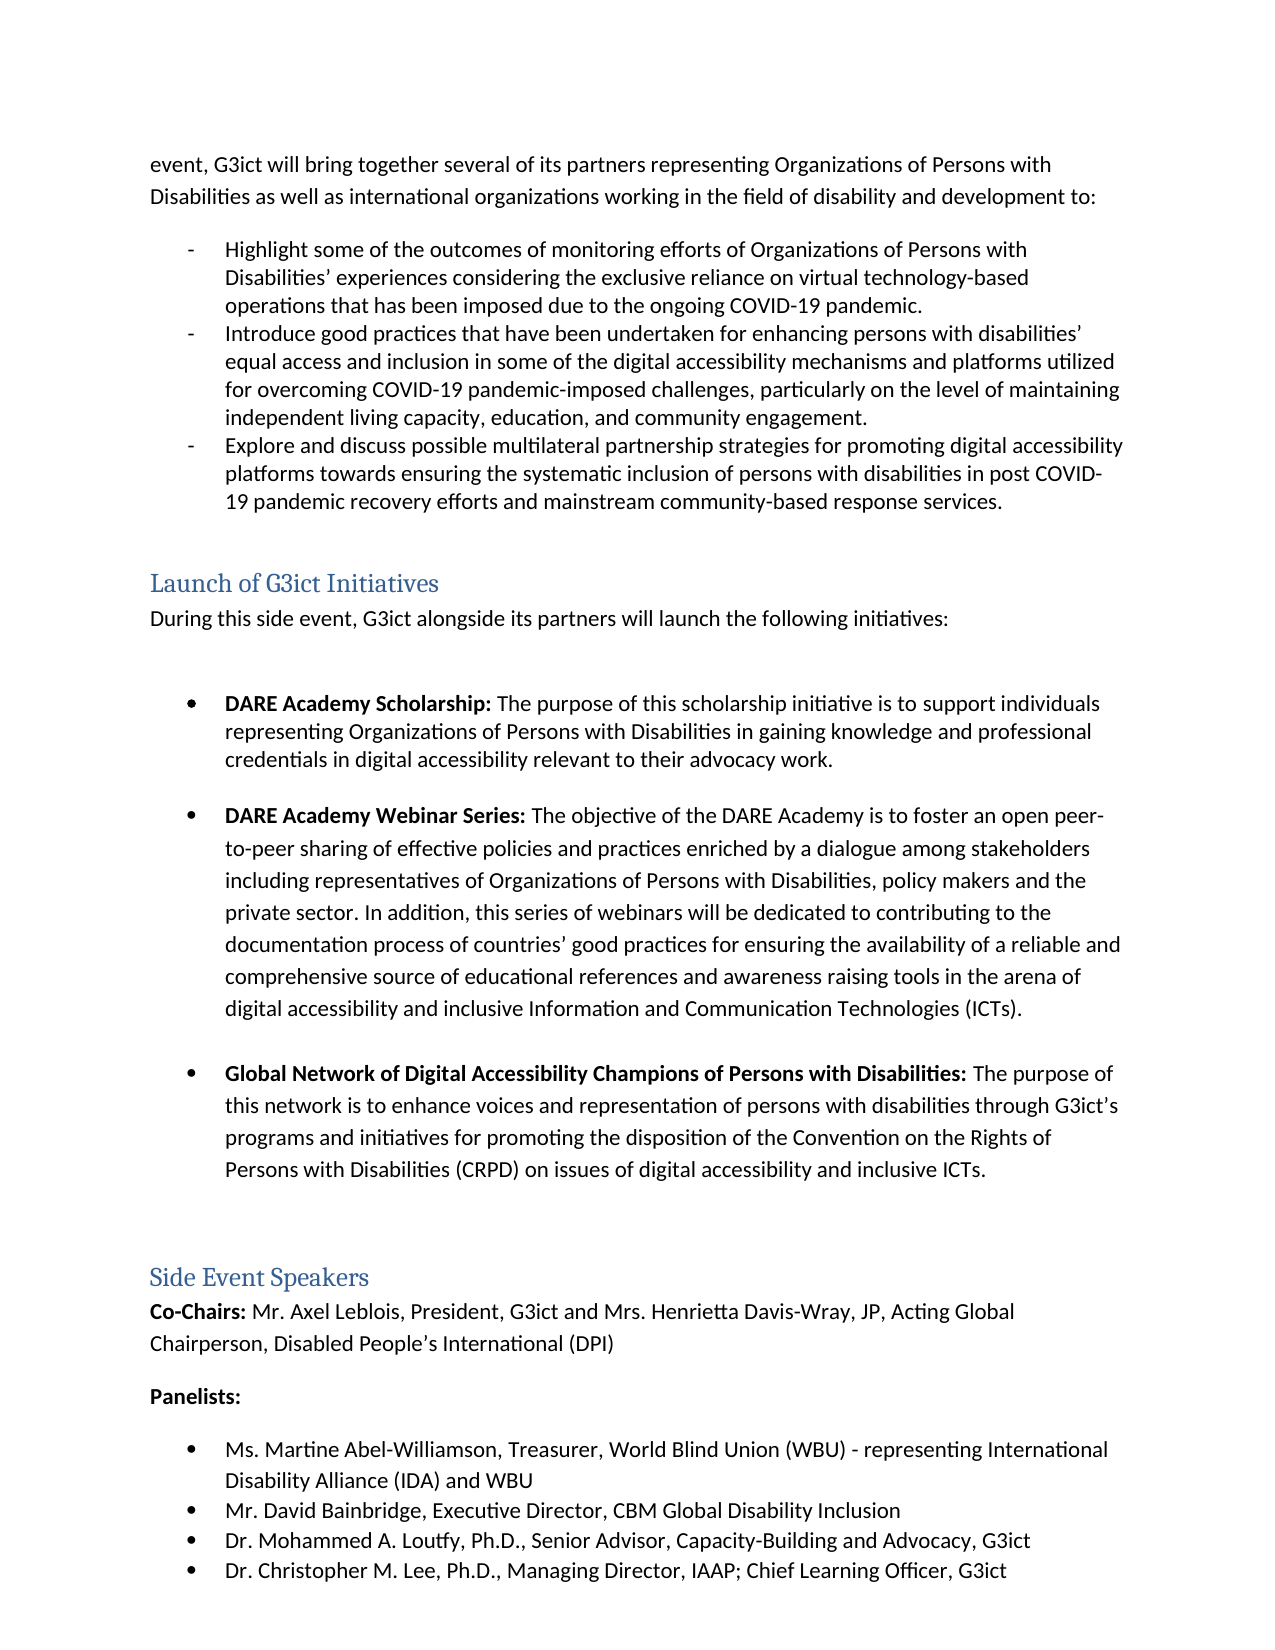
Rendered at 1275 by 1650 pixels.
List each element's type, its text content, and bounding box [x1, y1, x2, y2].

list Mr. David Bainbridge, Executive Director, CBM Global Disability Inclusion [187, 1496, 1125, 1524]
text Co-Chairs: Mr. Axel Leblois, President, G3ict and Mrs. Henrietta Davis-Wray, JP, Acting Global Chairperson, Disabled People’s International (DPI) [150, 1297, 1125, 1357]
list DARE Academy Scholarship: The purpose of this scholarship initiative is to support individuals representing Organizations of Persons with Disabilities in gaining knowledge and professional credentials in digital accessibility relevant to their advocacy work. [187, 689, 1125, 801]
text Panelists: [150, 1382, 1125, 1411]
list Highlight some of the outcomes of monitoring efforts of Organizations of Persons with Disabilities’ experiences considering the exclusive reliance on virtual technology-based operations that has been imposed due to the ongoing COVID-19 pandemic. [187, 235, 1125, 319]
list DARE Academy Webinar Series: The objective of the DARE Academy is to foster an open peer-to-peer sharing of effective policies and practices enriched by a dialogue among stakeholders including representatives of Organizations of Persons with Disabilities, policy makers and the private sector. In addition, this series of webinars will be dedicated to contributing to the documentation process of countries’ good practices for ensuring the availability of a reliable and comprehensive source of educational references and awareness raising tools in the arena of digital accessibility and inclusive Information and Communication Technologies (ICTs). [187, 801, 1125, 1023]
list Explore and discuss possible multilateral partnership strategies for promoting digital accessibility platforms towards ensuring the systematic inclusion of persons with disabilities in post COVID-19 pandemic recovery efforts and mainstream community-based response services. [187, 431, 1125, 515]
text During this side event, G3ict alongside its partners will launch the following initiatives: [150, 604, 1125, 664]
list Dr. Mohammed A. Loutfy, Ph.D., Senior Advisor, Capacity-Building and Advocacy, G3ict [187, 1526, 1125, 1554]
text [150, 150, 1125, 210]
list Introduce good practices that have been undertaken for enhancing persons with disabilities’ equal access and inclusion in some of the digital accessibility mechanisms and platforms utilized for overcoming COVID-19 pandemic-imposed challenges, particularly on the level of maintaining independent living capacity, education, and community engagement. [187, 319, 1125, 431]
list Dr. Christopher M. Lee, Ph.D., Managing Director, IAAP; Chief Learning Officer, G3ict [187, 1556, 1125, 1584]
subtitle Launch of G3ict Initiatives [150, 568, 1125, 599]
list Ms. Martine Abel-Williamson, Treasurer, World Blind Union (WBU) - representing International Disability Alliance (IDA) and WBU [187, 1436, 1125, 1494]
list Global Network of Digital Accessibility Champions of Persons with Disabilities: The purpose of this network is to enhance voices and representation of persons with disabilities through G3ict’s programs and initiatives for promoting the disposition of the Convention on the Rights of Persons with Disabilities (CRPD) on issues of digital accessibility and inclusive ICTs. [187, 1059, 1125, 1183]
subtitle Side Event Speakers [150, 1262, 1125, 1293]
